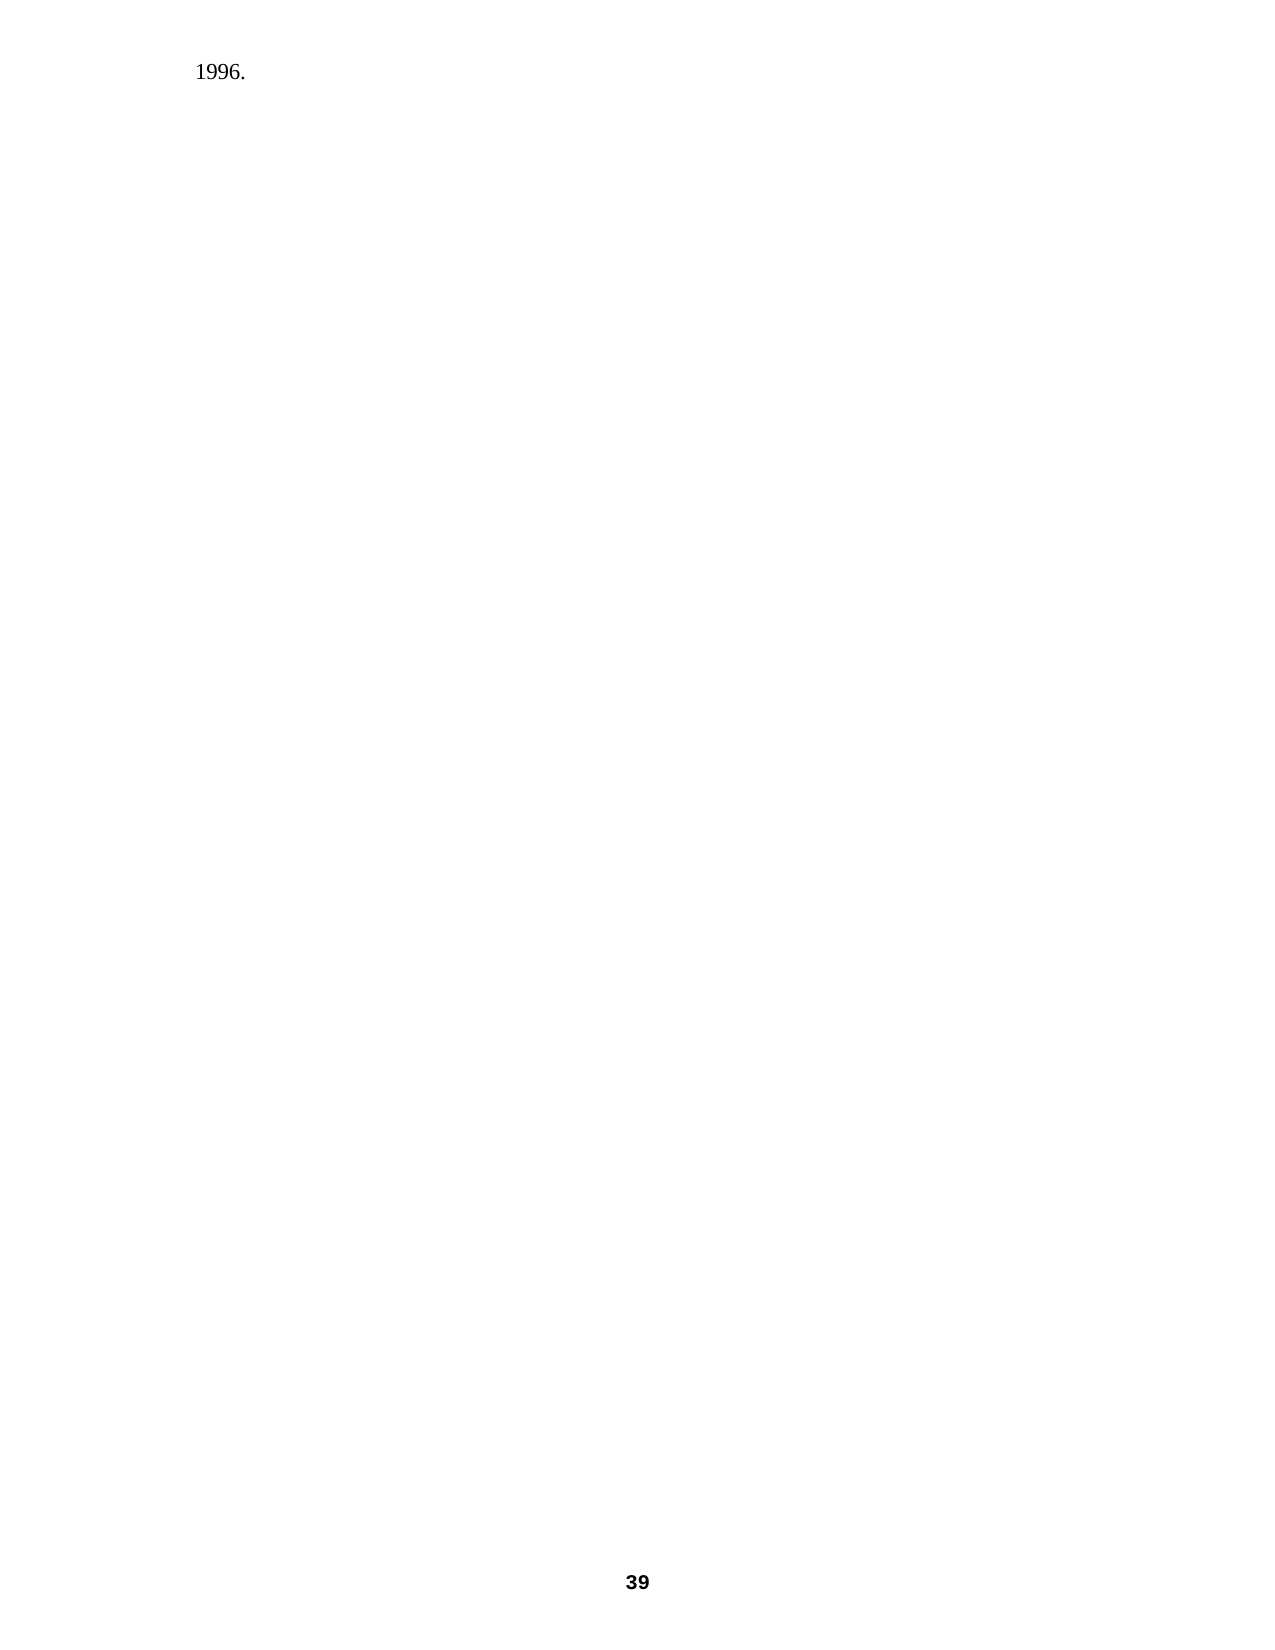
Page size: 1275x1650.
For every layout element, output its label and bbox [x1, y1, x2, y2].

list [150, 58, 1125, 85]
